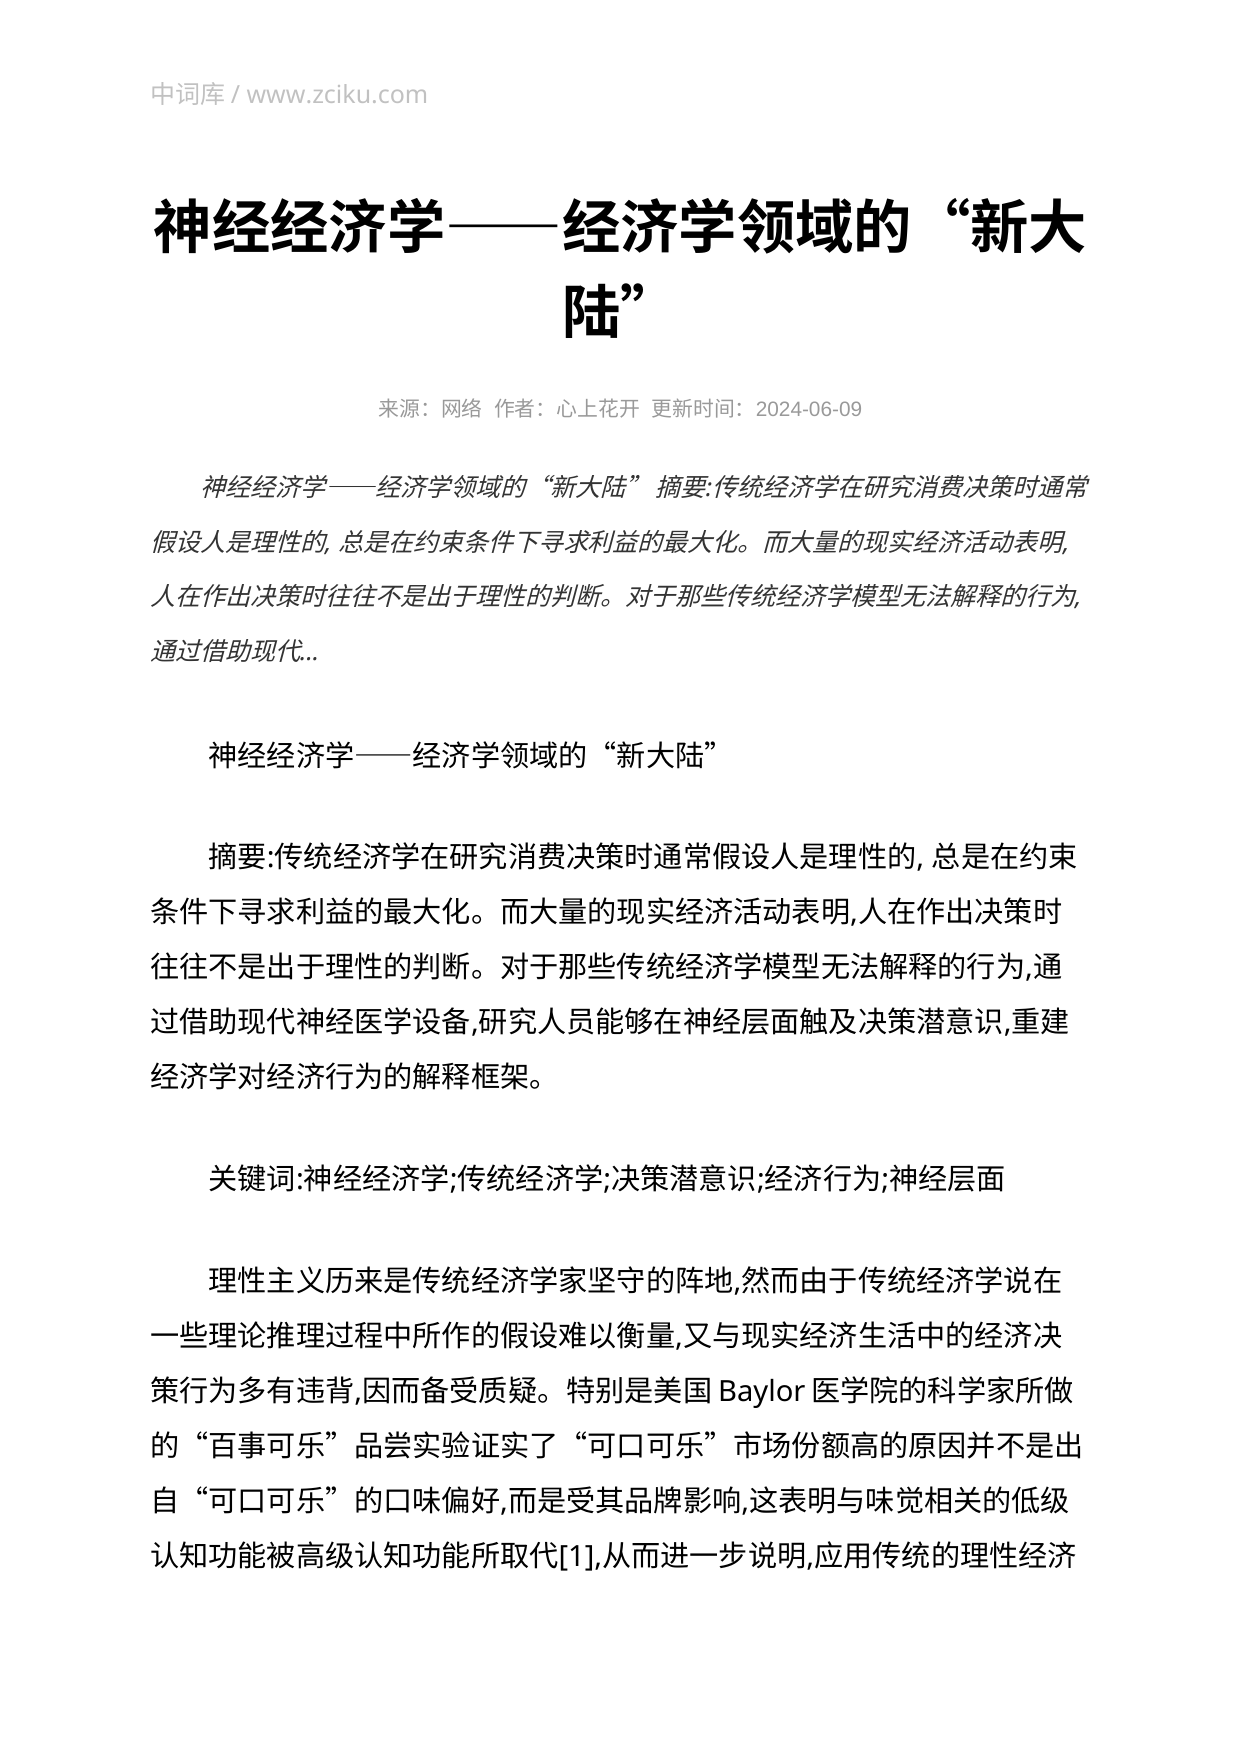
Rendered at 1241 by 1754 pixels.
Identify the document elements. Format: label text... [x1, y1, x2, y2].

text 摘要:传统经济学在研究消费决策时通常假设人是理性的, 总是在约束条件下寻求利益的最大化。而大量的现实经济活动表明,人在作出决策时往往不是出于理性的判断。对于那些传统经济学模型无法解释的行为,通过借助现代神经医学设备,研究人员能够在神经层面触及决策潜意识,重建经济学对经济行为的解释框架。 [150, 834, 1090, 1096]
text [150, 1258, 1090, 1575]
text 神经经济学——经济学领域的“新大陆” [150, 732, 1090, 774]
text 关键词:神经经济学;传统经济学;决策潜意识;经济行为;神经层面 [150, 1156, 1090, 1198]
text 来源：网络 作者：心上花开 更新时间：2024-06-09 [150, 397, 1090, 421]
text 神经经济学——经济学领域的“新大陆” 摘要:传统经济学在研究消费决策时通常假设人是理性的, 总是在约束条件下寻求利益的最大化。而大量的现实经济活动表明,人在作出决策时往往不是出于理性的判断。对于那些传统经济学模型无法解释的行为,通过借助现代... [150, 468, 1090, 667]
subtitle 神经经济学——经济学领域的“新大陆” [150, 181, 1090, 350]
